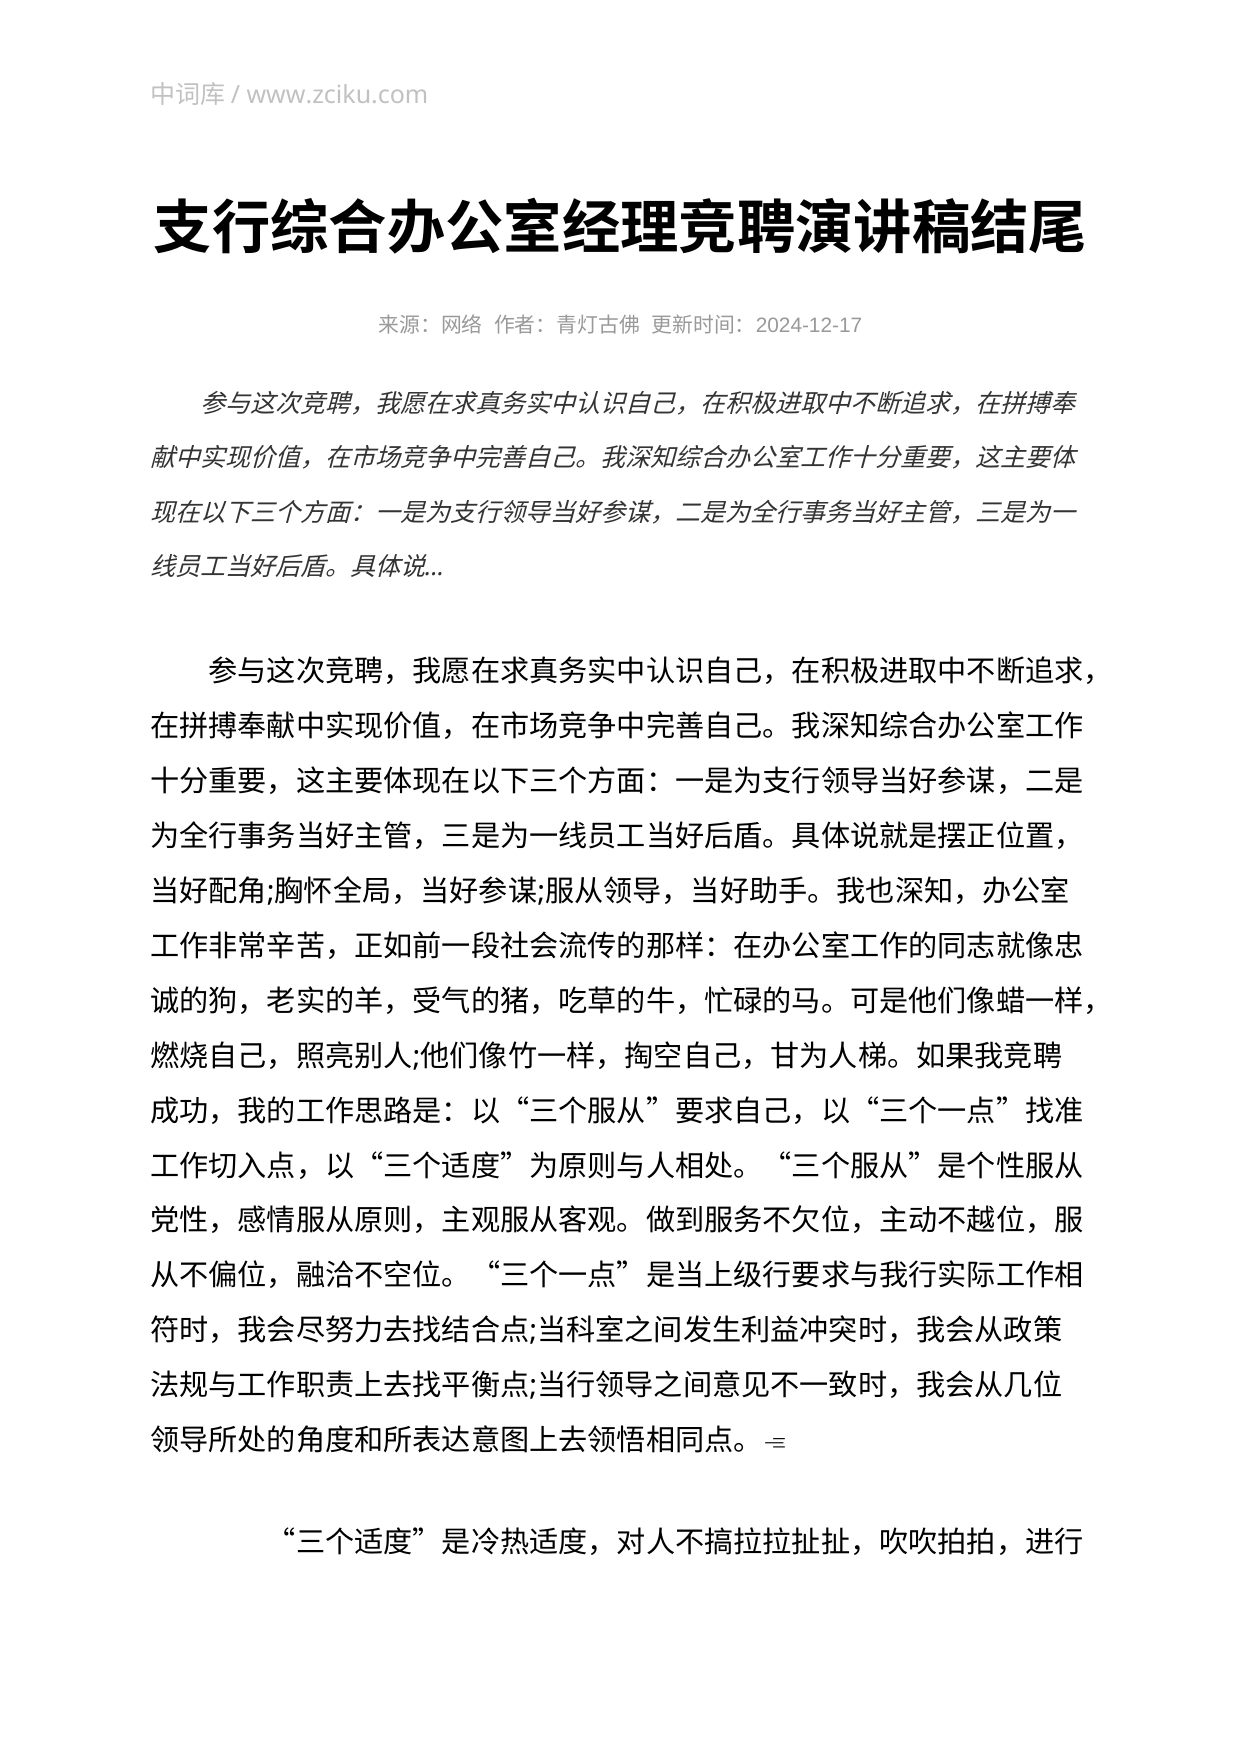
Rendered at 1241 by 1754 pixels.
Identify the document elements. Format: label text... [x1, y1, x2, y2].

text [150, 1518, 1090, 1561]
subtitle 支行综合办公室经理竞聘演讲稿结尾 [150, 181, 1090, 266]
text 参与这次竞聘，我愿在求真务实中认识自己，在积极进取中不断追求，在拼搏奉献中实现价值，在市场竞争中完善自己。我深知综合办公室工作十分重要，这主要体现在以下三个方面：一是为支行领导当好参谋，二是为全行事务当好主管，三是为一线员工当好后盾。具体说... [150, 383, 1090, 583]
text 来源：网络 作者：青灯古佛 更新时间：2024-12-17 [150, 313, 1090, 337]
text 参与这次竞聘，我愿在求真务实中认识自己，在积极进取中不断追求，在拼搏奉献中实现价值，在市场竞争中完善自己。我深知综合办公室工作十分重要，这主要体现在以下三个方面：一是为支行领导当好参谋，二是为全行事务当好主管，三是为一线员工当好后盾。具体说就是摆正位置，当好配角;胸怀全局，当好参谋;服从领导，当好助手。我也深知，办公室工作非常辛苦，正如前一段社会流传的那样：在办公室工作的同志就像忠诚的狗，老实的羊，受气的猪，吃草的牛，忙碌的马。可是他们像蜡一样，燃烧自己，照亮别人;他们像竹一样，掏空自己，甘为人梯。如果我竞聘成功，我的工作思路是：以“三个服从”要求自己，以“三个一点”找准工作切入点，以“三个适度”为原则与人相处。“三个服从”是个性服从党性，感情服从原则，主观服从客观。做到服务不欠位，主动不越位，服从不偏位，融洽不空位。“三个一点”是当上级行要求与我行实际工作相符时，我会尽努力去找结合点;当科室之间发生利益冲突时，我会从政策法规与工作职责上去找平衡点;当行领导之间意见不一致时，我会从几位领导所处的角度和所表达意图上去领悟相同点。 [150, 648, 1090, 1459]
